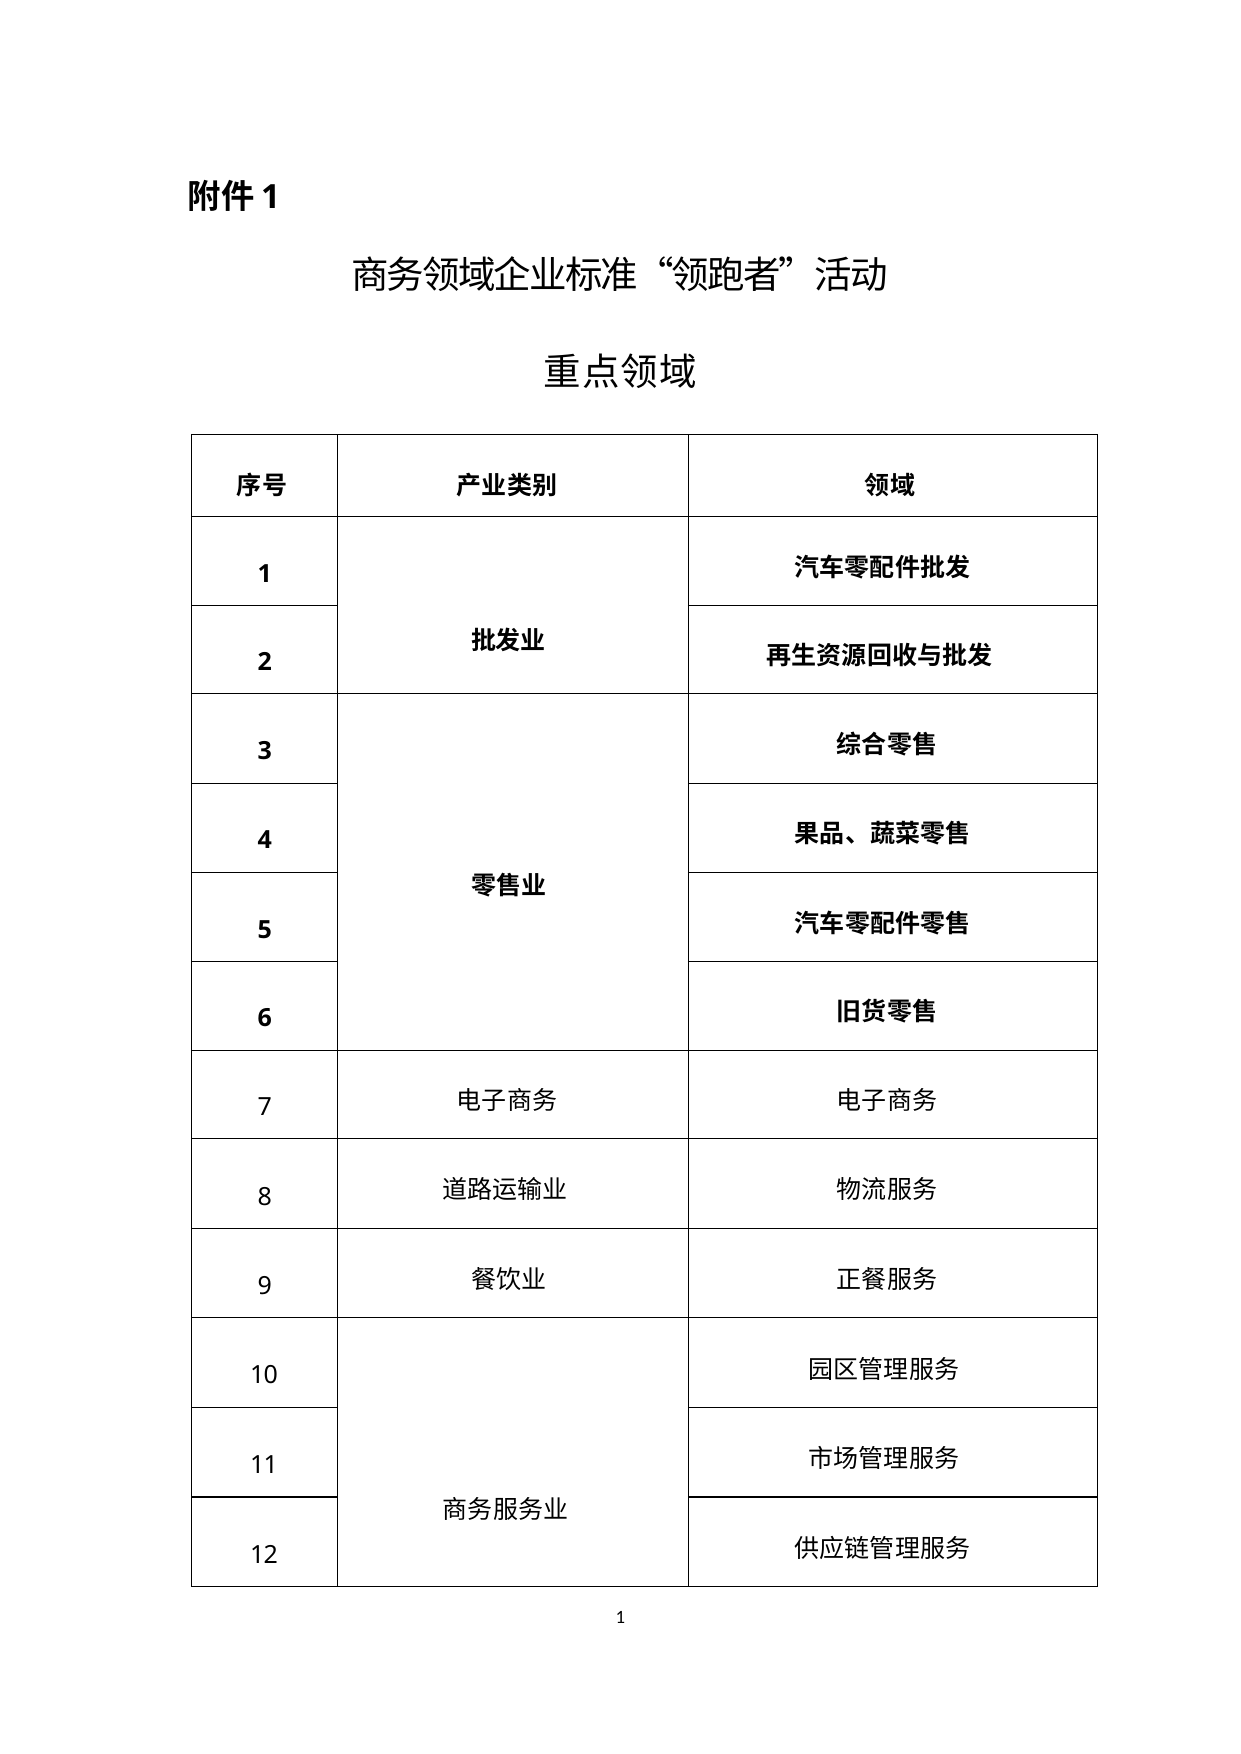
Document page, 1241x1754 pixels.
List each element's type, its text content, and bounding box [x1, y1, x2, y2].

table_cell 零售业 [338, 694, 688, 1049]
table_header 产业类别 [338, 435, 688, 516]
table_cell 电子商务 [689, 1051, 1097, 1138]
table_cell 物流服务 [689, 1139, 1097, 1228]
table_cell 1 [192, 517, 337, 605]
table_cell 市场管理服务 [689, 1408, 1097, 1496]
table_cell 正餐服务 [689, 1229, 1097, 1317]
table_cell 旧货零售 [689, 962, 1097, 1049]
table_cell 3 [192, 694, 337, 782]
table_cell 综合零售 [689, 694, 1097, 782]
table_cell 电子商务 [338, 1051, 688, 1138]
table_cell 5 [192, 873, 337, 961]
table_header 序号 [192, 435, 337, 516]
table_cell 餐饮业 [338, 1229, 688, 1317]
table_cell 再生资源回收与批发 [689, 606, 1097, 693]
table_cell 批发业 [338, 517, 688, 693]
table_cell 汽车零配件批发 [689, 517, 1097, 605]
table_cell 11 [192, 1408, 337, 1496]
text 商务领域企业标准“领跑者”活动 [187, 239, 1053, 336]
table_cell 10 [192, 1318, 337, 1407]
table_cell 汽车零配件零售 [689, 873, 1097, 961]
table_cell 供应链管理服务 [689, 1498, 1097, 1586]
table_cell 道路运输业 [338, 1139, 688, 1228]
table_cell 8 [192, 1139, 337, 1228]
table_cell 2 [192, 606, 337, 693]
table_cell 园区管理服务 [689, 1318, 1097, 1407]
table_cell 7 [192, 1051, 337, 1138]
table_cell 9 [192, 1229, 337, 1317]
text 重点领域 [187, 336, 1053, 401]
table_header 领域 [689, 435, 1097, 516]
table_cell 12 [192, 1498, 337, 1586]
table_cell 6 [192, 962, 337, 1049]
text 附件1 [187, 162, 1053, 227]
table_cell 4 [192, 784, 337, 872]
table_cell 果品、蔬菜零售 [689, 784, 1097, 872]
table_cell 商务服务业 [338, 1318, 688, 1586]
